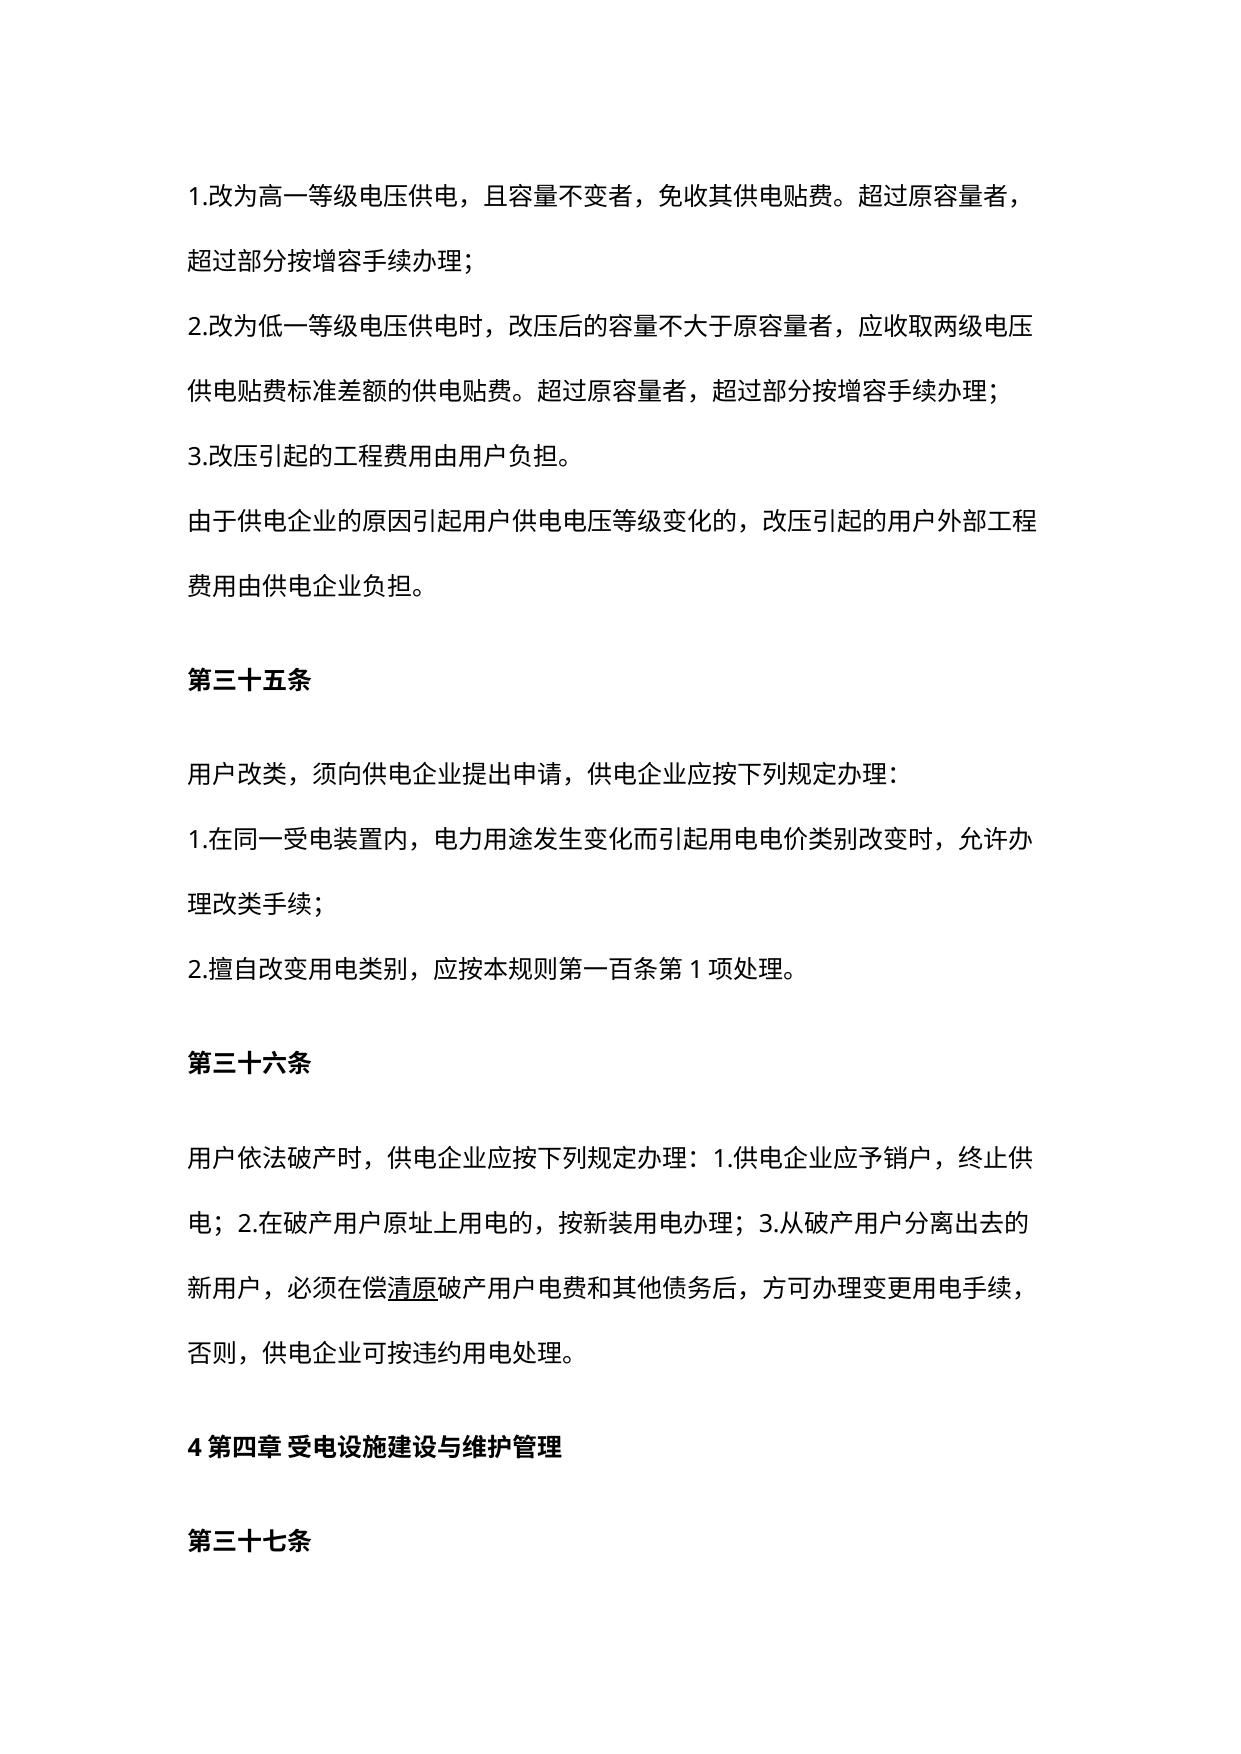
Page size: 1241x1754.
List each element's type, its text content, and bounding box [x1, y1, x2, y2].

text 第三十六条 [187, 1029, 1053, 1094]
text 2.改为低一等级电压供电时，改压后的容量不大于原容量者，应收取两级电压供电贴费标准差额的供电贴费。超过原容量者，超过部分按增容手续办理； [187, 292, 1053, 422]
text 第三十七条 [187, 1507, 1053, 1572]
text 用户依法破产时，供电企业应按下列规定办理：1.供电企业应予销户，终止供电；2.在破产用户原址上用电的，按新装用电办理；3.从破产用户分离出去的新用户，必须在偿清原破产用户电费和其他债务后，方可办理变更用电手续，否则，供电企业可按违约用电处理。 [187, 1124, 1053, 1384]
text 1.改为高一等级电压供电，且容量不变者，免收其供电贴费。超过原容量者，超过部分按增容手续办理； [187, 162, 1053, 292]
text 由于供电企业的原因引起用户供电电压等级变化的，改压引起的用户外部工程费用由供电企业负担。 [187, 487, 1053, 617]
text 1.在同一受电装置内，电力用途发生变化而引起用电电价类别改变时，允许办理改类手续； [187, 805, 1053, 935]
text 3.改压引起的工程费用由用户负担。 [187, 422, 1053, 487]
text 2.擅自改变用电类别，应按本规则第一百条第1项处理。 [187, 935, 1053, 1000]
text 用户改类，须向供电企业提出申请，供电企业应按下列规定办理： [187, 740, 1053, 805]
text 4第四章 受电设施建设与维护管理 [187, 1413, 1053, 1478]
text 第三十五条 [187, 646, 1053, 711]
